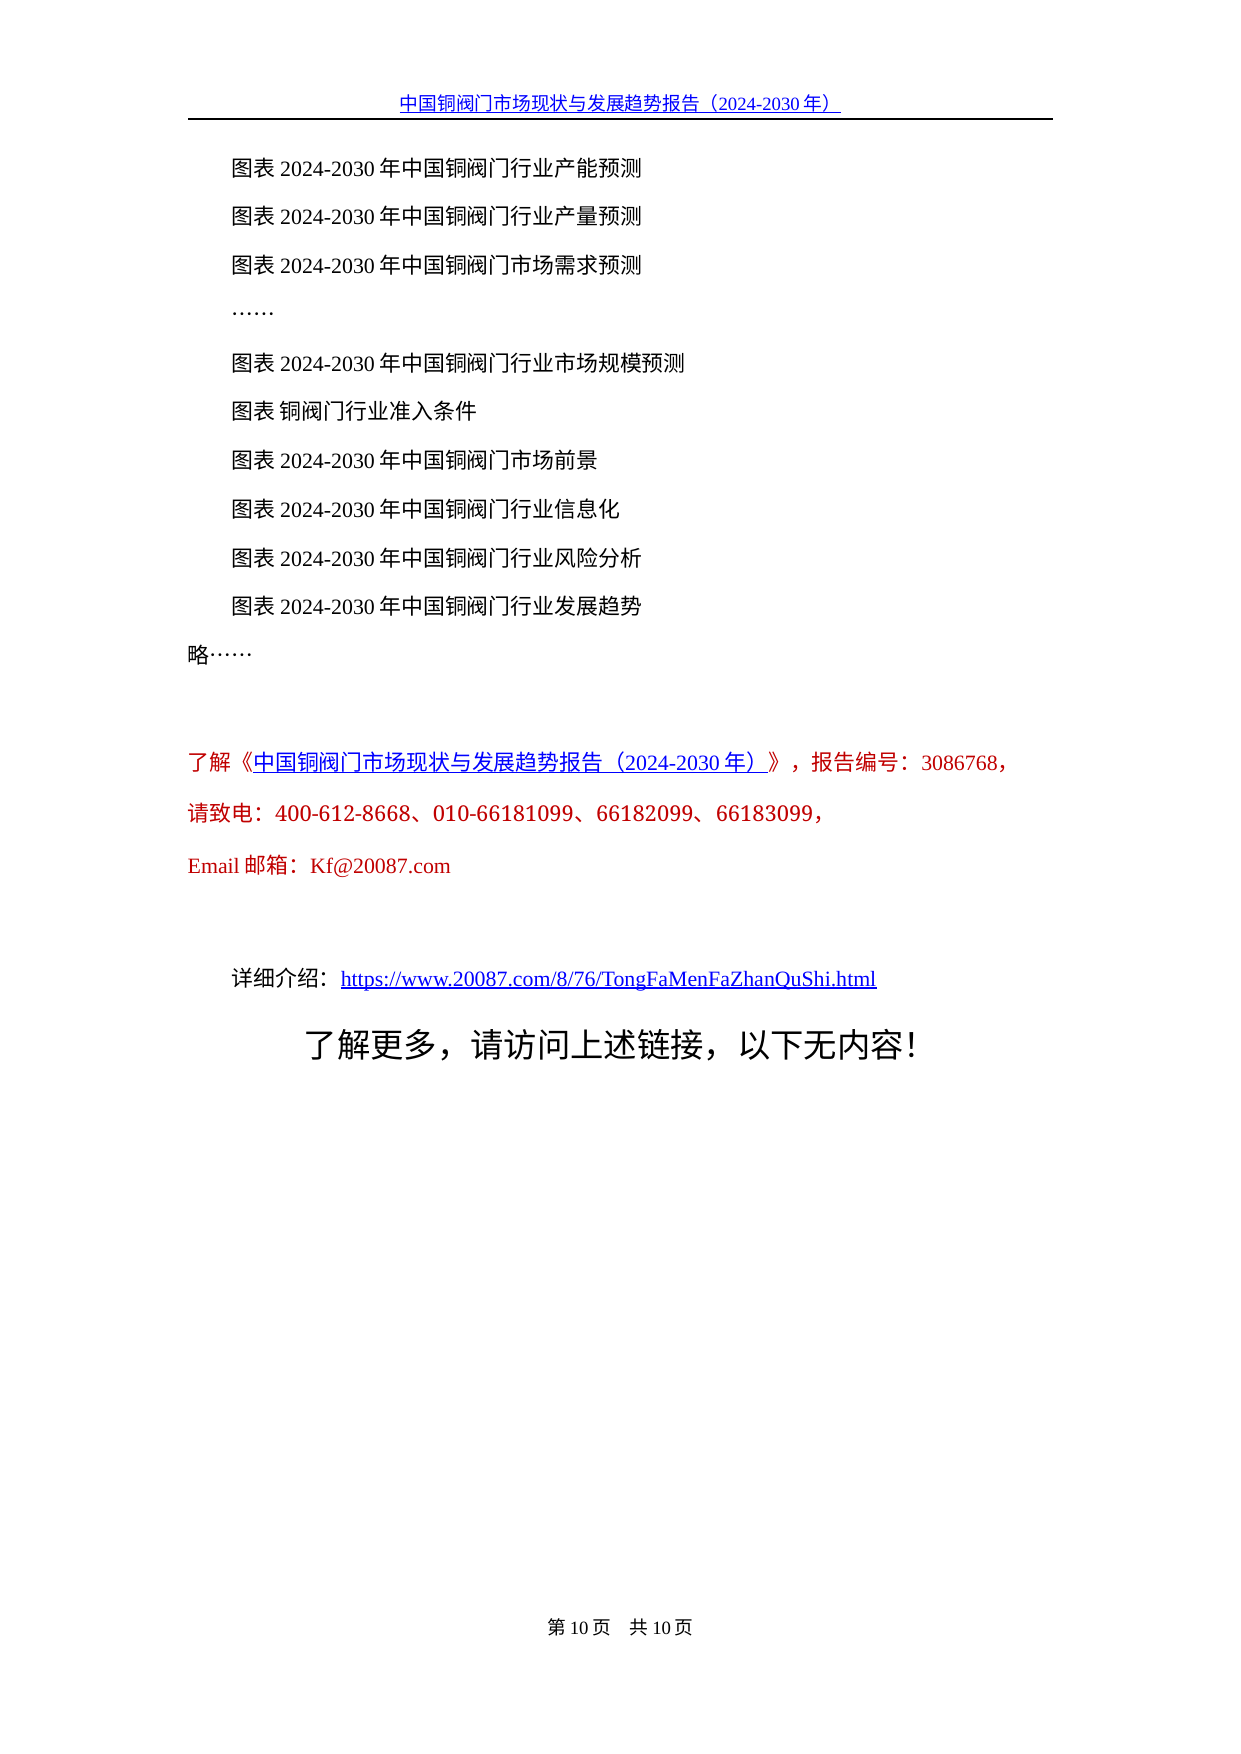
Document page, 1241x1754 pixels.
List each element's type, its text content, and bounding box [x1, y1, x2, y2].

text 请致电：400-612-8668、010-66181099、66182099、66183099， [187, 796, 1053, 828]
text 详细介绍：https://www.20087.com/8/76/TongFaMenFaZhanQuShi.html [187, 960, 1053, 993]
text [187, 150, 1053, 670]
text Email邮箱：Kf@20087.com [187, 847, 1053, 880]
text 了解《中国铜阀门市场现状与发展趋势报告（2024-2030年）》，报告编号：3086768， [187, 744, 1053, 777]
title 了解更多，请访问上述链接，以下无内容！ [187, 1010, 1053, 1075]
